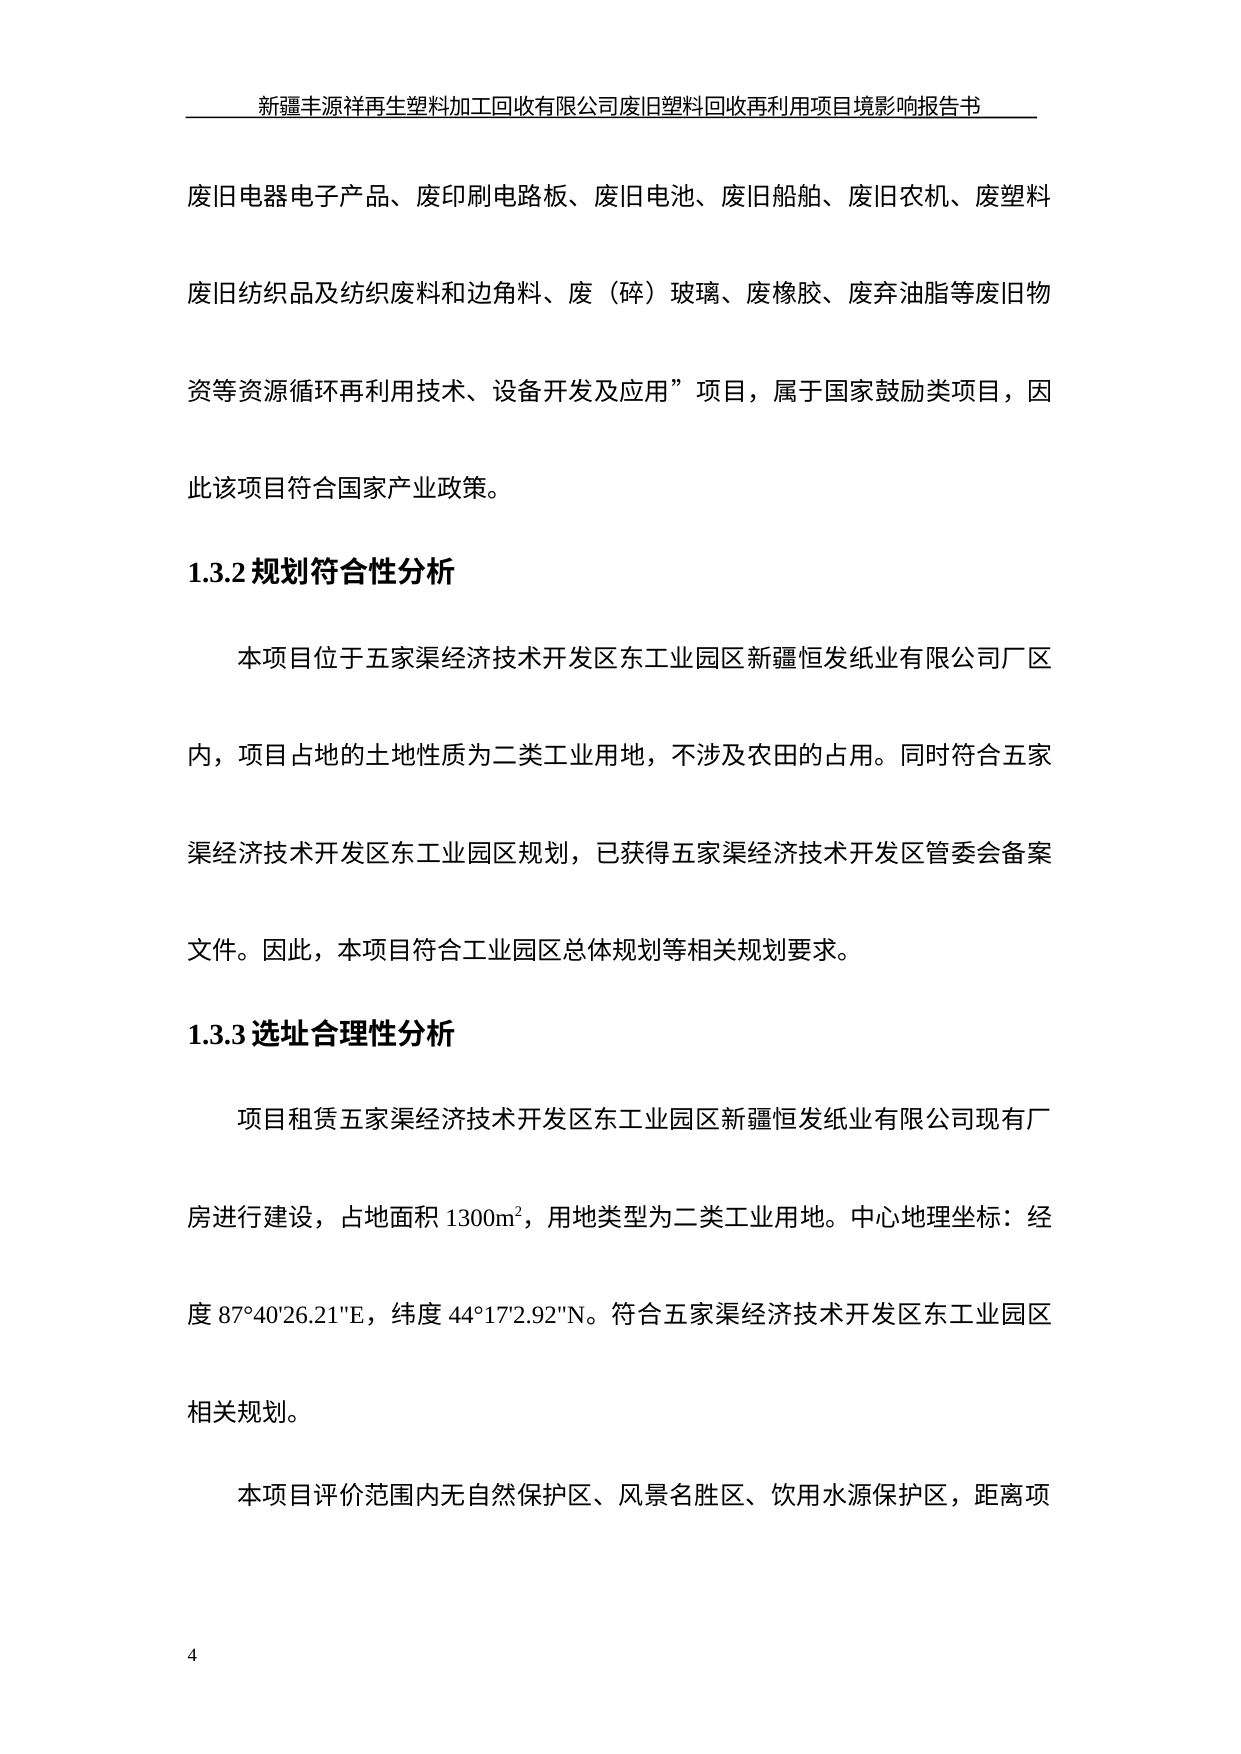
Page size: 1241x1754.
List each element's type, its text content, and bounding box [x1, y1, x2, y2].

text 本项目位于五家渠经济技术开发区东工业园区新疆恒发纸业有限公司厂区内，项目占地的土地性质为二类工业用地，不涉及农田的占用。同时符合五家渠经济技术开发区东工业园区规划，已获得五家渠经济技术开发区管委会备案文件。因此，本项目符合工业园区总体规划等相关规划要求。 [187, 624, 1053, 981]
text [187, 162, 1053, 519]
text 1.3.2规划符合性分析 [187, 538, 1053, 603]
text 1.3.3选址合理性分析 [187, 999, 1053, 1064]
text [187, 1461, 1053, 1526]
text 项目租赁五家渠经济技术开发区东工业园区新疆恒发纸业有限公司现有厂房进行建设，占地面积1300m2，用地类型为二类工业用地。中心地理坐标：经度87°40'26.21"E，纬度44°17'2.92"N。符合五家渠经济技术开发区东工业园区相关规划。 [187, 1086, 1053, 1443]
